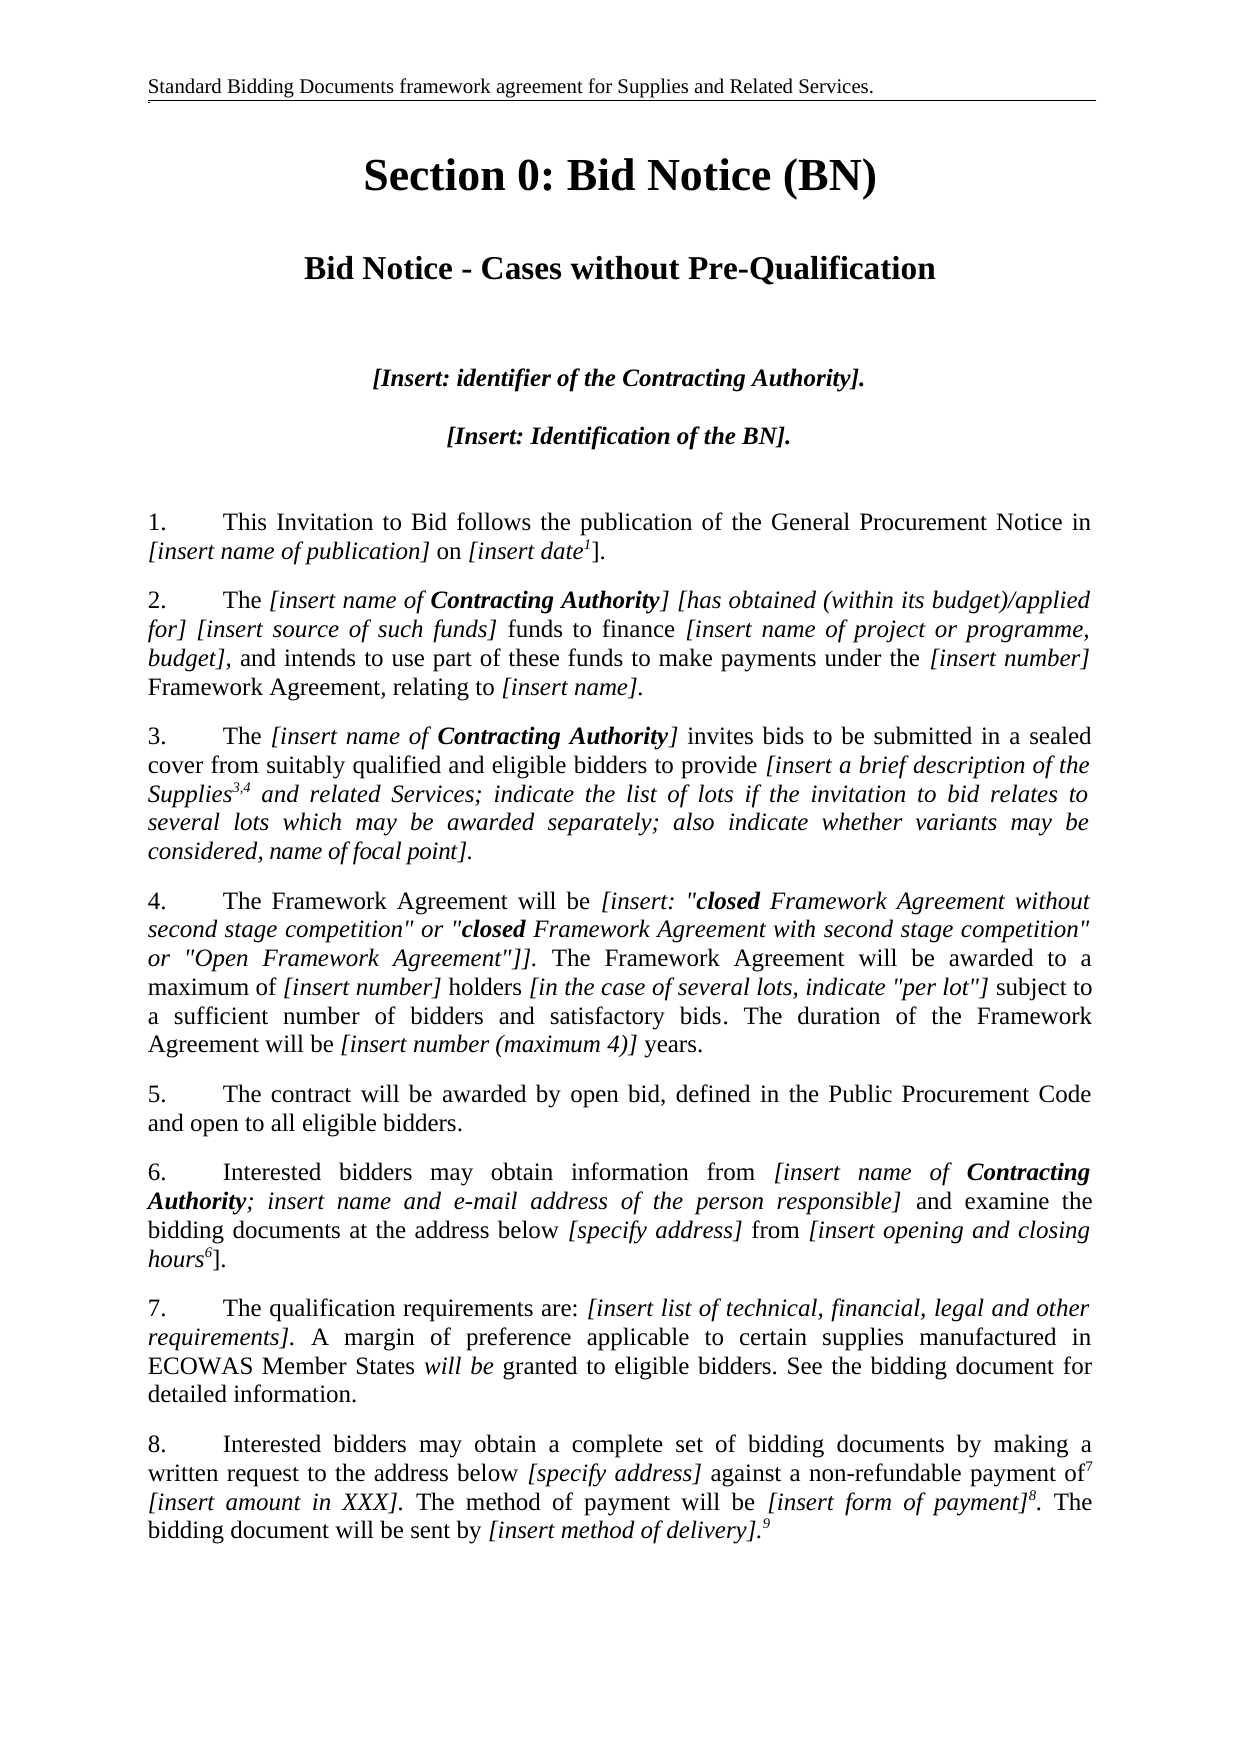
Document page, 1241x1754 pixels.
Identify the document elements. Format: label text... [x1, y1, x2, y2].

list The Framework Agreement will be [insert: "closed Framework Agreement without second stage competition" or "closed Framework Agreement with second stage competition" or "Open Framework Agreement"]]. The Framework Agreement will be awarded to a maximum of [insert number] holders [in the case of several lots, indicate "per lot"] subject to a sufficient number of bidders and satisfactory bids. The duration of the Framework Agreement will be [insert number (maximum 4)] years. [148, 886, 1093, 1058]
list The qualification requirements are: [insert list of technical, financial, legal and other requirements]. A margin of preference applicable to certain supplies manufactured in ECOWAS Member States will be granted to eligible bidders. See the bidding document for detailed information. [148, 1293, 1093, 1408]
text [Insert: identifier of the Contracting Authority]. [148, 363, 1093, 392]
text Bid Notice - Cases without Pre-Qualification [148, 248, 1093, 287]
text [Insert: Identification of the BN]. [148, 421, 1093, 449]
subtitle Section 0: Bid Notice (BN) [148, 148, 1093, 200]
list The [insert name of Contracting Authority] [has obtained (within its budget)/applied for] [insert source of such funds] funds to finance [insert name of project or programme, budget], and intends to use part of these funds to make payments under the [insert number] Framework Agreement, relating to [insert name]. [148, 585, 1093, 700]
list Interested bidders may obtain a complete set of bidding documents by making a written request to the address below [specify address] against a non-refundable payment of7 [insert amount in XXX]. The method of payment will be [insert form of payment]8. The bidding document will be sent by [insert method of delivery].9 [148, 1429, 1093, 1544]
list The contract will be awarded by open bid, defined in the Public Procurement Code and open to all eligible bidders. [148, 1079, 1093, 1137]
list Interested bidders may obtain information from [insert name of Contracting Authority; insert name and e-mail address of the person responsible] and examine the bidding documents at the address below [specify address] from [insert opening and closing hours6]. [148, 1157, 1093, 1272]
list The [insert name of Contracting Authority] invites bids to be submitted in a sealed cover from suitably qualified and eligible bidders to provide [insert a brief description of the Supplies3,4 and related Services; indicate the list of lots if the invitation to bid relates to several lots which may be awarded separately; also indicate whether variants may be considered, name of focal point]. [148, 721, 1093, 865]
list This Invitation to Bid follows the publication of the General Procurement Notice in [insert name of publication] on [insert date1]. [148, 507, 1093, 564]
